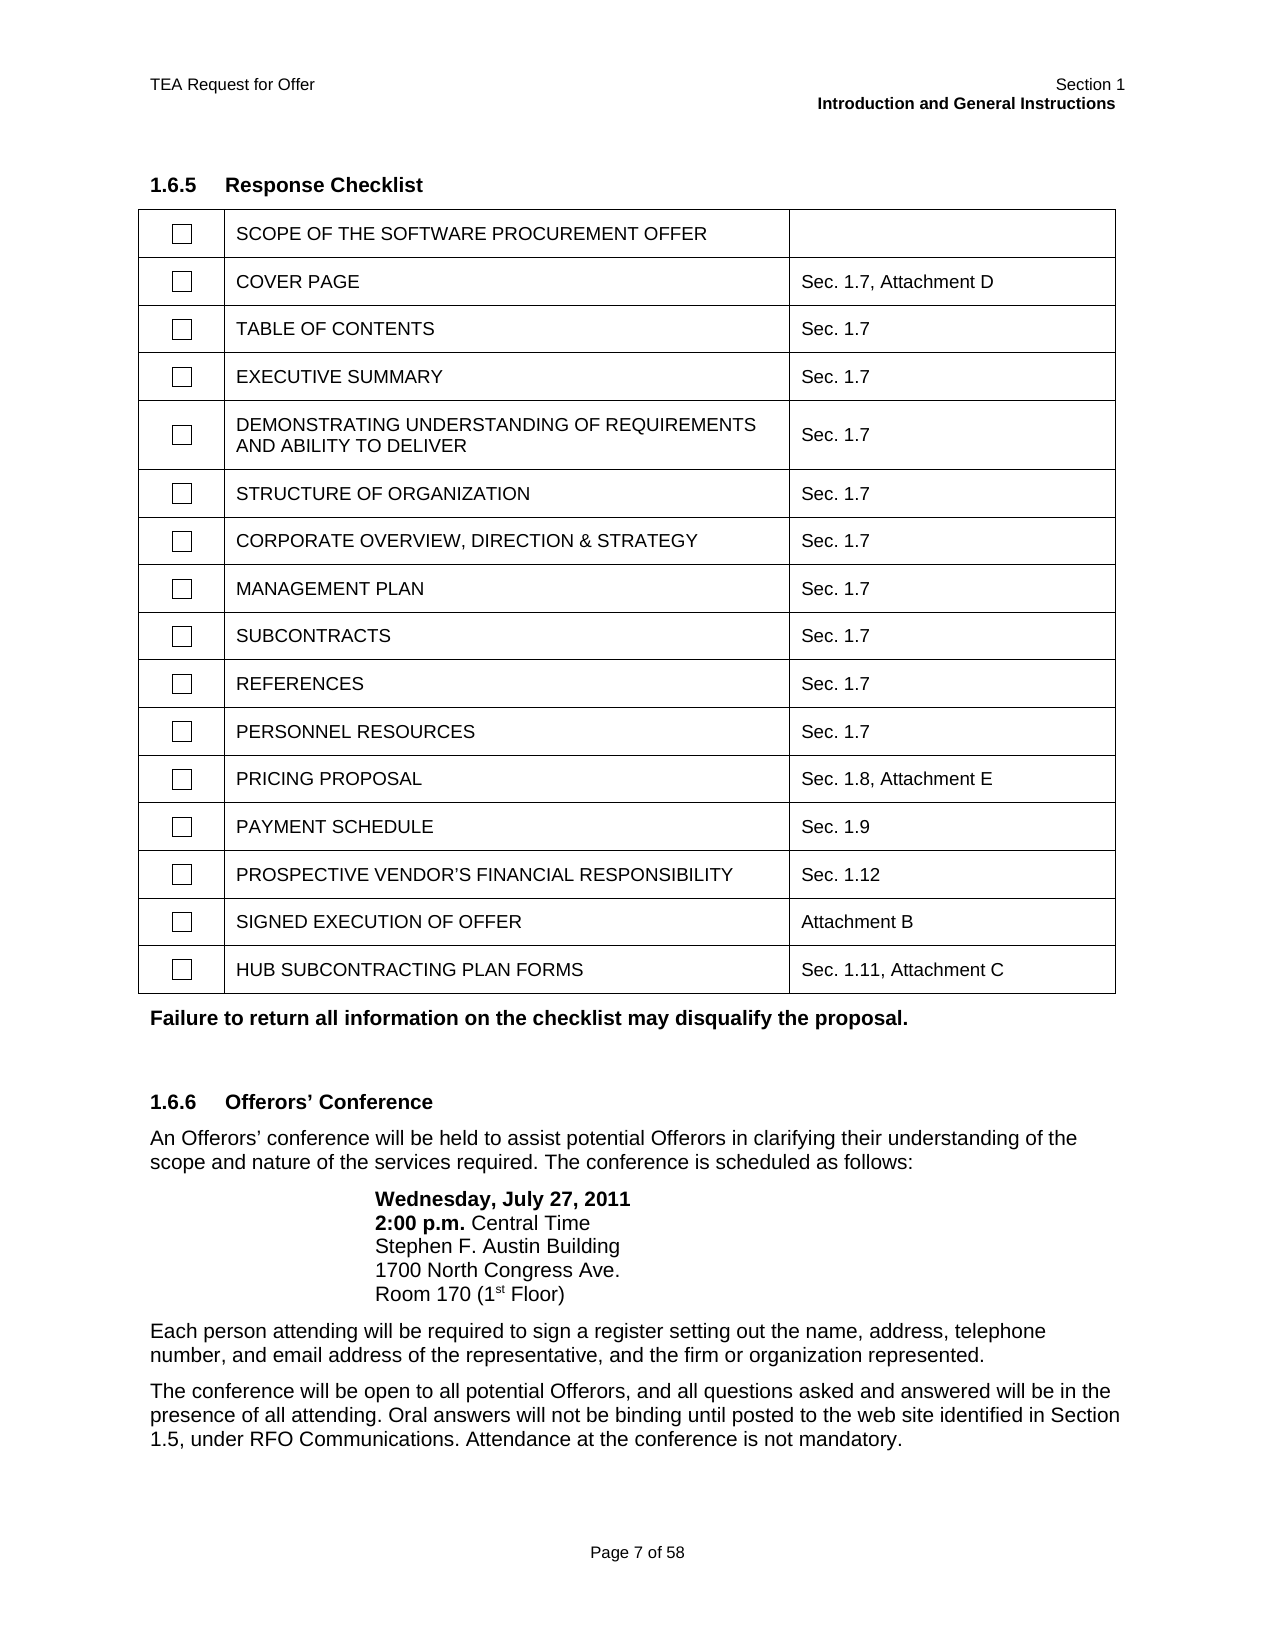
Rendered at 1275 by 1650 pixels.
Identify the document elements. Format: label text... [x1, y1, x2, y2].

table_cell Sec. 1.7 [790, 401, 1115, 469]
table_cell Sec. 1.7 [790, 708, 1115, 754]
text Stephen F. Austin Building [375, 1234, 1125, 1258]
text Wednesday, July 27, 2011 [375, 1186, 1125, 1210]
table_cell Sec. 1.9 [790, 803, 1115, 850]
table_header [790, 210, 1115, 257]
text 1700 North Congress Ave. [375, 1258, 1125, 1282]
text Room 170 (1st Floor) [375, 1282, 1125, 1306]
table_cell [139, 708, 224, 754]
table_cell Sec. 1.7 [790, 518, 1115, 564]
table_cell [139, 258, 224, 304]
table_cell DEMONSTRATING UNDERSTANDING OF REQUIREMENTS AND ABILITY TO DELIVER [225, 401, 789, 469]
table_cell [139, 401, 224, 469]
text An Offerors’ conference will be held to assist potential Offerors in clarifying their understanding of the scope and nature of the services required. The conference is scheduled as follows: [150, 1126, 1125, 1174]
table_cell HUB SUBCONTRACTING PLAN FORMS [225, 946, 789, 993]
table_cell Sec. 1.7 [790, 306, 1115, 352]
table_cell [139, 660, 224, 707]
table_header SCOPE OF THE SOFTWARE PROCUREMENT OFFER [225, 210, 789, 257]
table_cell [139, 565, 224, 612]
table_cell Sec. 1.7 [790, 660, 1115, 707]
table_cell SUBCONTRACTS [225, 613, 789, 659]
table_cell PERSONNEL RESOURCES [225, 708, 789, 754]
table_cell STRUCTURE OF ORGANIZATION [225, 470, 789, 517]
table_cell Sec. 1.7 [790, 470, 1115, 517]
table_cell [139, 353, 224, 400]
table_cell Sec. 1.7 [790, 565, 1115, 612]
table_cell Sec. 1.7, Attachment D [790, 258, 1115, 304]
text 2:00 p.m. Central Time [375, 1210, 1125, 1234]
table_cell [139, 518, 224, 564]
table_cell Sec. 1.8, Attachment E [790, 756, 1115, 802]
table_cell EXECUTIVE SUMMARY [225, 353, 789, 400]
table_cell [139, 803, 224, 850]
table_cell TABLE OF CONTENTS [225, 306, 789, 352]
text Failure to return all information on the checklist may disqualify the proposal. [150, 1006, 1125, 1030]
table_cell Sec. 1.11, Attachment C [790, 946, 1115, 993]
table_cell [139, 851, 224, 897]
table_cell PRICING PROPOSAL [225, 756, 789, 802]
table_cell PROSPECTIVE VENDOR’S FINANCIAL RESPONSIBILITY [225, 851, 789, 897]
table_cell COVER PAGE [225, 258, 789, 304]
subtitle Response Checklist [150, 173, 1125, 197]
table_cell [139, 946, 224, 993]
subtitle Offerors’ Conference [150, 1089, 1125, 1113]
text The conference will be open to all potential Offerors, and all questions asked and answered will be in the presence of all attending. Oral answers will not be binding until posted to the web site identified in Section 1.5, under RFO Communications. Attendance at the conference is not mandatory. [150, 1379, 1125, 1451]
table_header [139, 210, 224, 257]
table_cell CORPORATE OVERVIEW, DIRECTION & STRATEGY [225, 518, 789, 564]
table_cell [139, 470, 224, 517]
text Each person attending will be required to sign a register setting out the name, address, telephone number, and email address of the representative, and the firm or organization represented. [150, 1319, 1125, 1367]
table_cell Sec. 1.12 [790, 851, 1115, 897]
table_cell [139, 306, 224, 352]
table_cell MANAGEMENT PLAN [225, 565, 789, 612]
table_cell Attachment B [790, 899, 1115, 945]
table_cell [139, 899, 224, 945]
table_cell PAYMENT SCHEDULE [225, 803, 789, 850]
table_cell [139, 756, 224, 802]
table_cell REFERENCES [225, 660, 789, 707]
table_cell Sec. 1.7 [790, 353, 1115, 400]
table_cell SIGNED EXECUTION OF OFFER [225, 899, 789, 945]
table_cell Sec. 1.7 [790, 613, 1115, 659]
table_cell [139, 613, 224, 659]
